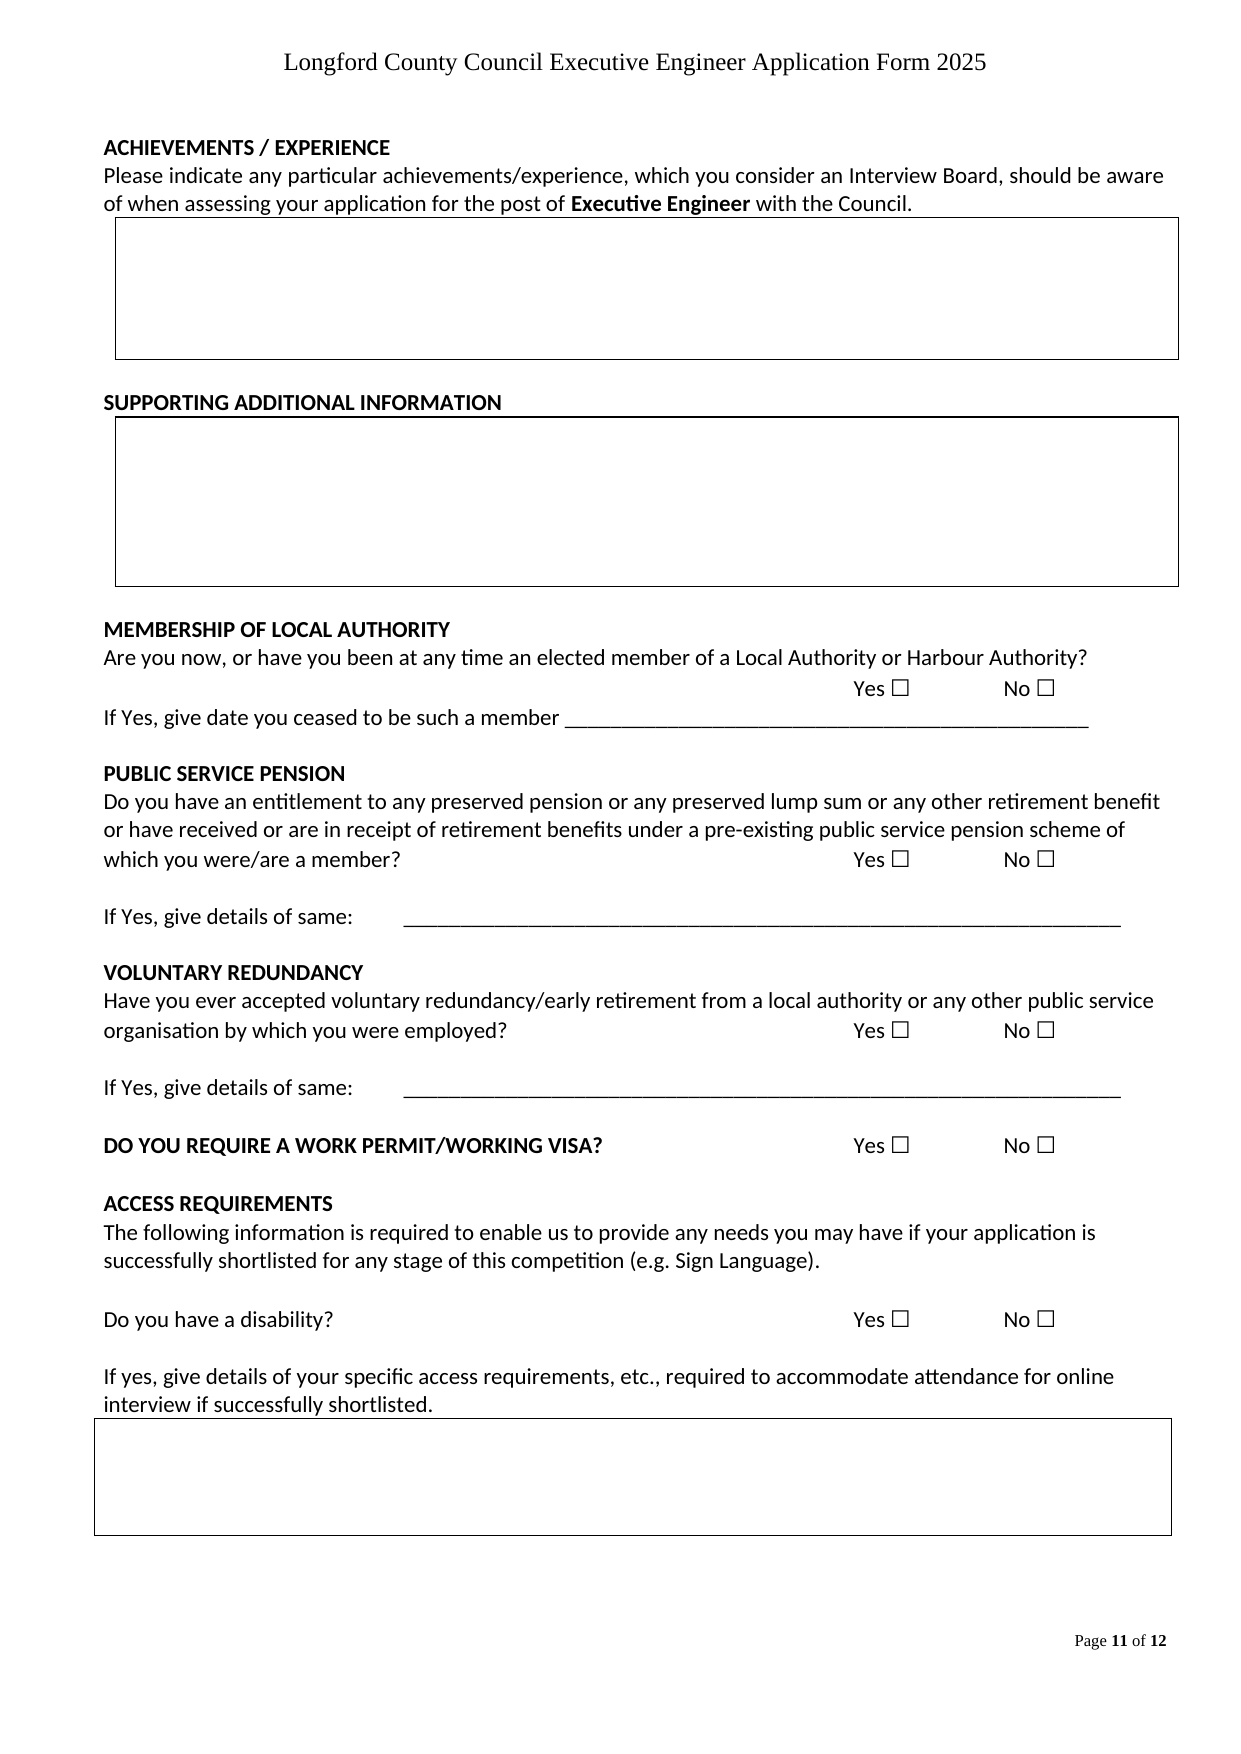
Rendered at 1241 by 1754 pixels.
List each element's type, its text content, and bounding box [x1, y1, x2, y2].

text The following information is required to enable us to provide any needs you may have if your application is successfully shortlisted for any stage of this competition (e.g. Sign Language). [103, 1218, 1166, 1274]
text If yes, give details of your specific access requirements, etc., required to accommodate attendance for online interview if successfully shortlisted. [103, 1362, 1166, 1418]
text If Yes, give date you ceased to be such a member ______________________________________________ [103, 703, 1166, 731]
table_header [116, 218, 1178, 358]
text Have you ever accepted voluntary redundancy/early retirement from a local authority or any other public service organisation by which you were employed? Yes No [103, 986, 1166, 1045]
subtitle MEMBERSHIP OF LOCAL AUTHORITY [103, 615, 1166, 643]
text Do you have a disability? Yes No [103, 1302, 1166, 1334]
text Do you have an entitlement to any preserved pension or any preserved lump sum or any other retirement benefit or have received or are in receipt of retirement benefits under a pre-existing public service pension scheme of which you were/are a member? Yes No [103, 787, 1166, 874]
subtitle SUPPORTING ADDITIONAL INFORMATION [103, 388, 1166, 416]
text Yes No [778, 671, 1166, 703]
text ACCESS REQUIREMENTS [103, 1189, 1166, 1217]
text If Yes, give details of same: _______________________________________________________________ [103, 902, 1166, 930]
subtitle PUBLIC SERVICE PENSION [103, 759, 1166, 787]
text Are you now, or have you been at any time an elected member of a Local Authority or Harbour Authority? [103, 643, 1166, 671]
text If Yes, give details of same: _______________________________________________________________ [103, 1073, 1166, 1101]
subtitle VOLUNTARY REDUNDANCY [103, 958, 1166, 986]
text Please indicate any particular achievements/experience, which you consider an Interview Board, should be aware of when assessing your application for the post of Executive Engineer with the Council. [103, 161, 1166, 217]
subtitle ACHIEVEMENTS / EXPERIENCE [103, 133, 1166, 161]
text DO YOU REQUIRE A WORK PERMIT/WORKING VISA? Yes No [103, 1129, 1166, 1161]
table_header [116, 418, 1178, 586]
